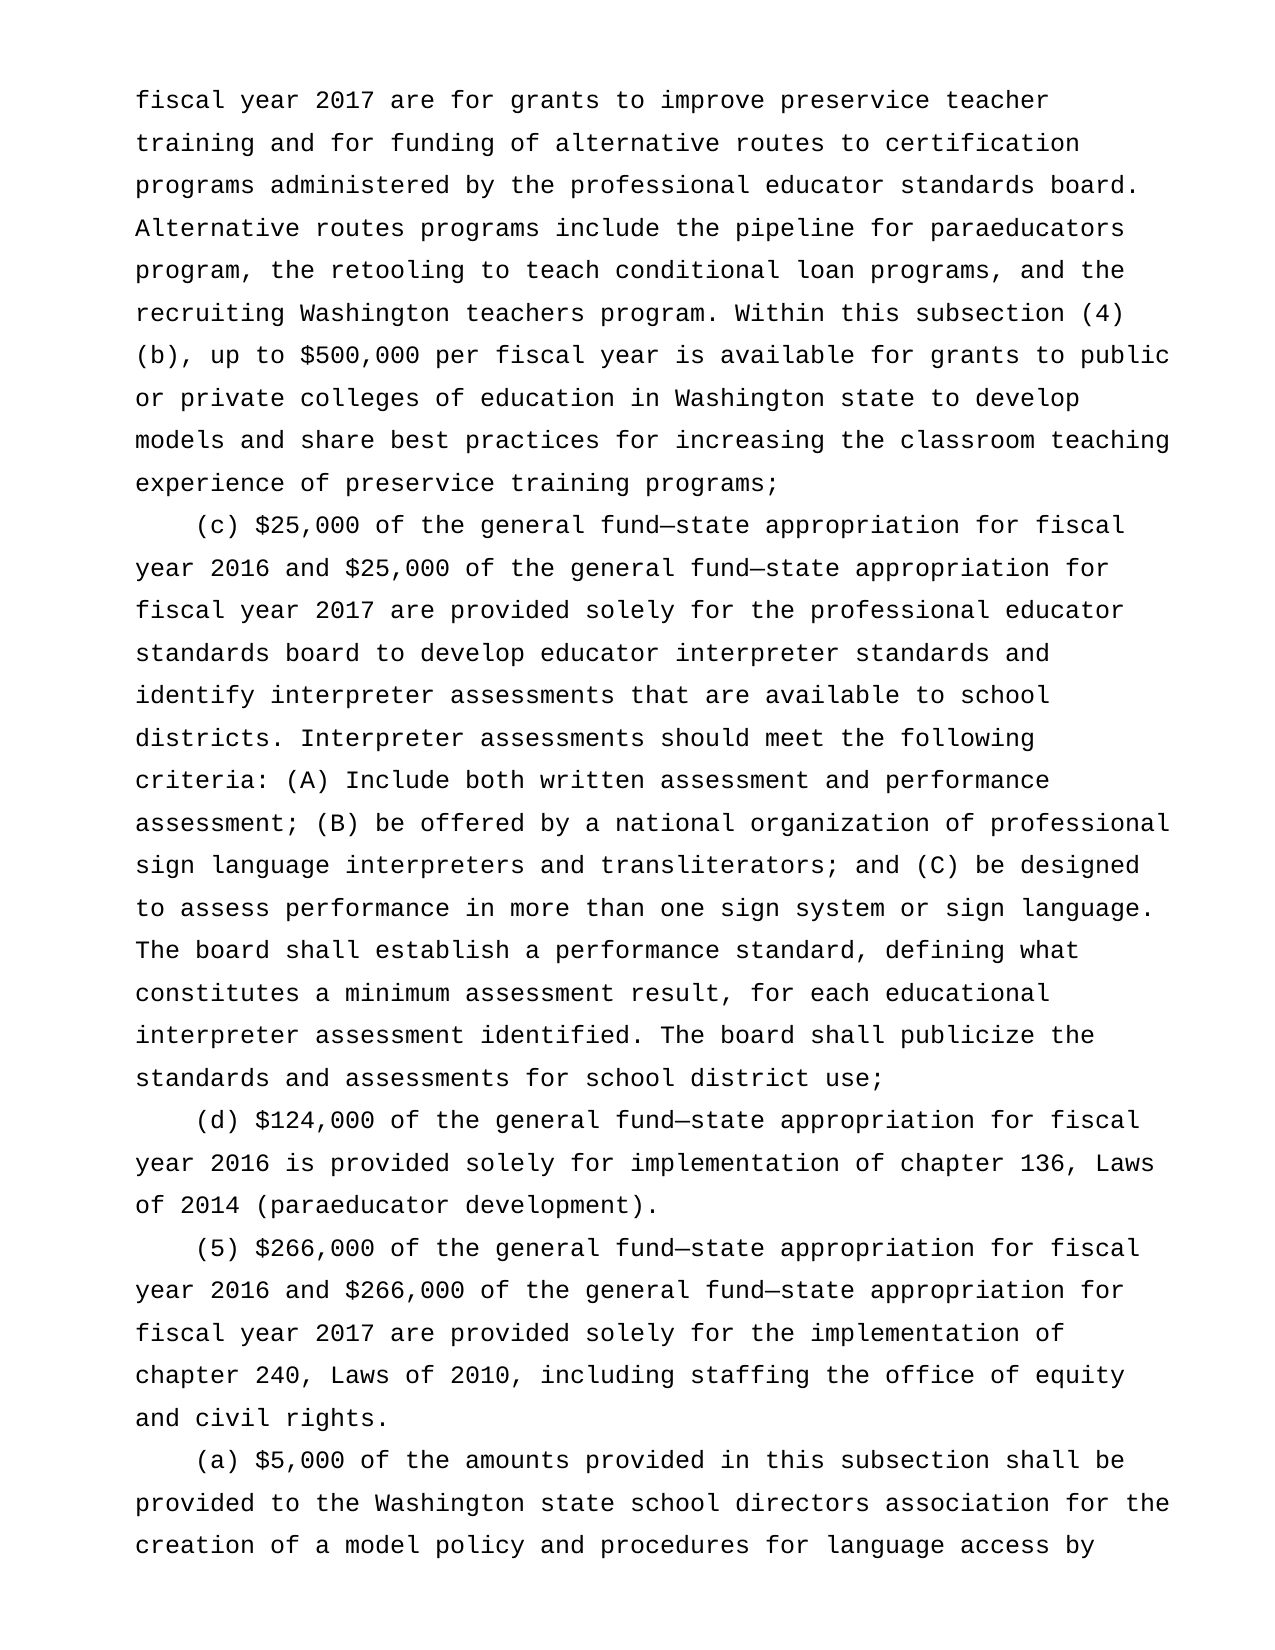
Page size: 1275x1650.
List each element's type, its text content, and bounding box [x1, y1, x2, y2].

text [135, 1435, 1170, 1562]
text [135, 75, 1170, 500]
text (5) $266,000 of the general fund—state appropriation for fiscal year 2016 and $266,000 of the general fund—state appropriation for fiscal year 2017 are provided solely for the implementation of chapter 240, Laws of 2010, including staffing the office of equity and civil rights. [135, 1222, 1170, 1435]
text (d) $124,000 of the general fund—state appropriation for fiscal year 2016 is provided solely for implementation of chapter 136, Laws of 2014 (paraeducator development). [135, 1095, 1170, 1222]
text (c) $25,000 of the general fund—state appropriation for fiscal year 2016 and $25,000 of the general fund—state appropriation for fiscal year 2017 are provided solely for the professional educator standards board to develop educator interpreter standards and identify interpreter assessments that are available to school districts. Interpreter assessments should meet the following criteria: (A) Include both written assessment and performance assessment; (B) be offered by a national organization of professional sign language interpreters and transliterators; and (C) be designed to assess performance in more than one sign system or sign language. The board shall establish a performance standard, defining what constitutes a minimum assessment result, for each educational interpreter assessment identified. The board shall publicize the standards and assessments for school district use; [135, 500, 1170, 1095]
